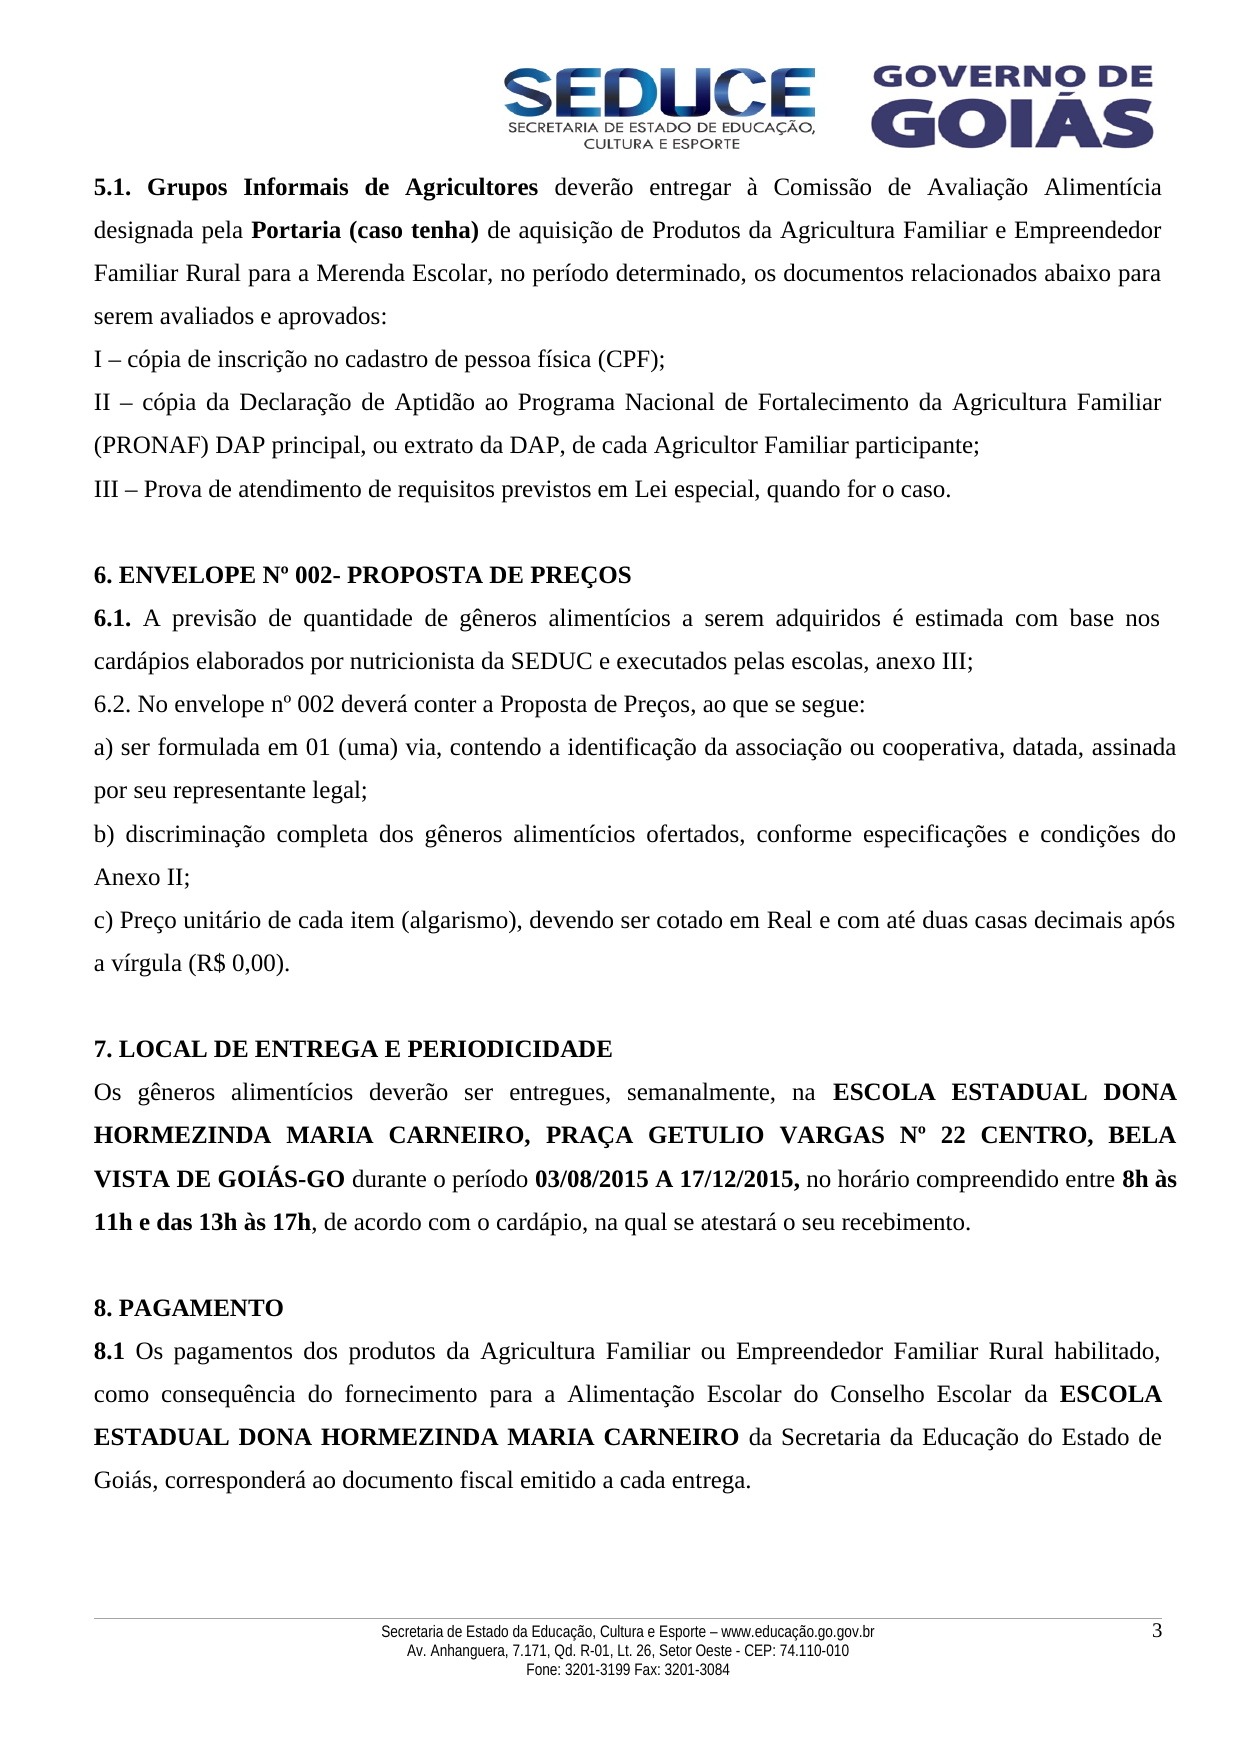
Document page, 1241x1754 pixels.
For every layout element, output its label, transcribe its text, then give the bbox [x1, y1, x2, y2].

text I – cópia de inscrição no cadastro de pessoa física (CPF); [94, 344, 1162, 373]
text 8.1 Os pagamentos dos produtos da Agricultura Familiar ou Empreendedor Familiar Rural habilitado, como consequência do fornecimento para a Alimentação Escolar do Conselho Escolar da ESCOLA ESTADUAL DONA HORMEZINDA MARIA CARNEIRO da Secretaria da Educação do Estado de Goiás, corresponderá ao documento fiscal emitido a cada entrega. [94, 1336, 1162, 1494]
text 6.1. A previsão de quantidade de gêneros alimentícios a serem adquiridos é estimada com base nos cardápios elaborados por nutricionista da SEDUC e executados pelas escolas, anexo III; [94, 603, 1162, 675]
text Os gêneros alimentícios deverão ser entregues, semanalmente, na ESCOLA ESTADUAL DONA HORMEZINDA MARIA CARNEIRO, PRAÇA GETULIO VARGAS Nº 22 CENTRO, BELA VISTA DE GOIÁS-GO durante o período 03/08/2015 A 17/12/2015, no horário compreendido entre 8h às 11h e das 13h às 17h, de acordo com o cardápio, na qual se atestará o seu recebimento. [94, 1077, 1177, 1236]
text II – cópia da Declaração de Aptidão ao Programa Nacional de Fortalecimento da Agricultura Familiar (PRONAF) DAP principal, ou extrato da DAP, de cada Agricultor Familiar participante; [94, 387, 1162, 459]
text 6. ENVELOPE Nº 002- PROPOSTA DE PREÇOS [94, 560, 1162, 589]
text c) Preço unitário de cada item (algarismo), devendo ser cotado em Real e com até duas casas decimais após a vírgula (R$ 0,00). [94, 905, 1177, 977]
text b) discriminação completa dos gêneros alimentícios ofertados, conforme especificações e condições do Anexo II; [94, 819, 1177, 891]
text 5.1. Grupos Informais de Agricultores deverão entregar à Comissão de Avaliação Alimentícia designada pela Portaria (caso tenha) de aquisição de Produtos da Agricultura Familiar e Empreendedor Familiar Rural para a Merenda Escolar, no período determinado, os documentos relacionados abaixo para serem avaliados e aprovados: [94, 172, 1162, 330]
text 7. LOCAL DE ENTREGA E PERIODICIDADE [94, 1034, 1177, 1063]
text 6.2. No envelope nº 002 deverá conter a Proposta de Preços, ao que se segue: [94, 689, 1177, 718]
text 8. PAGAMENTO [94, 1293, 1177, 1322]
text a) ser formulada em 01 (uma) via, contendo a identificação da associação ou cooperativa, datada, assinada por seu representante legal; [94, 732, 1177, 804]
text III – Prova de atendimento de requisitos previstos em Lei especial, quando for o caso. [94, 474, 1162, 502]
picture [503, 59, 1163, 158]
